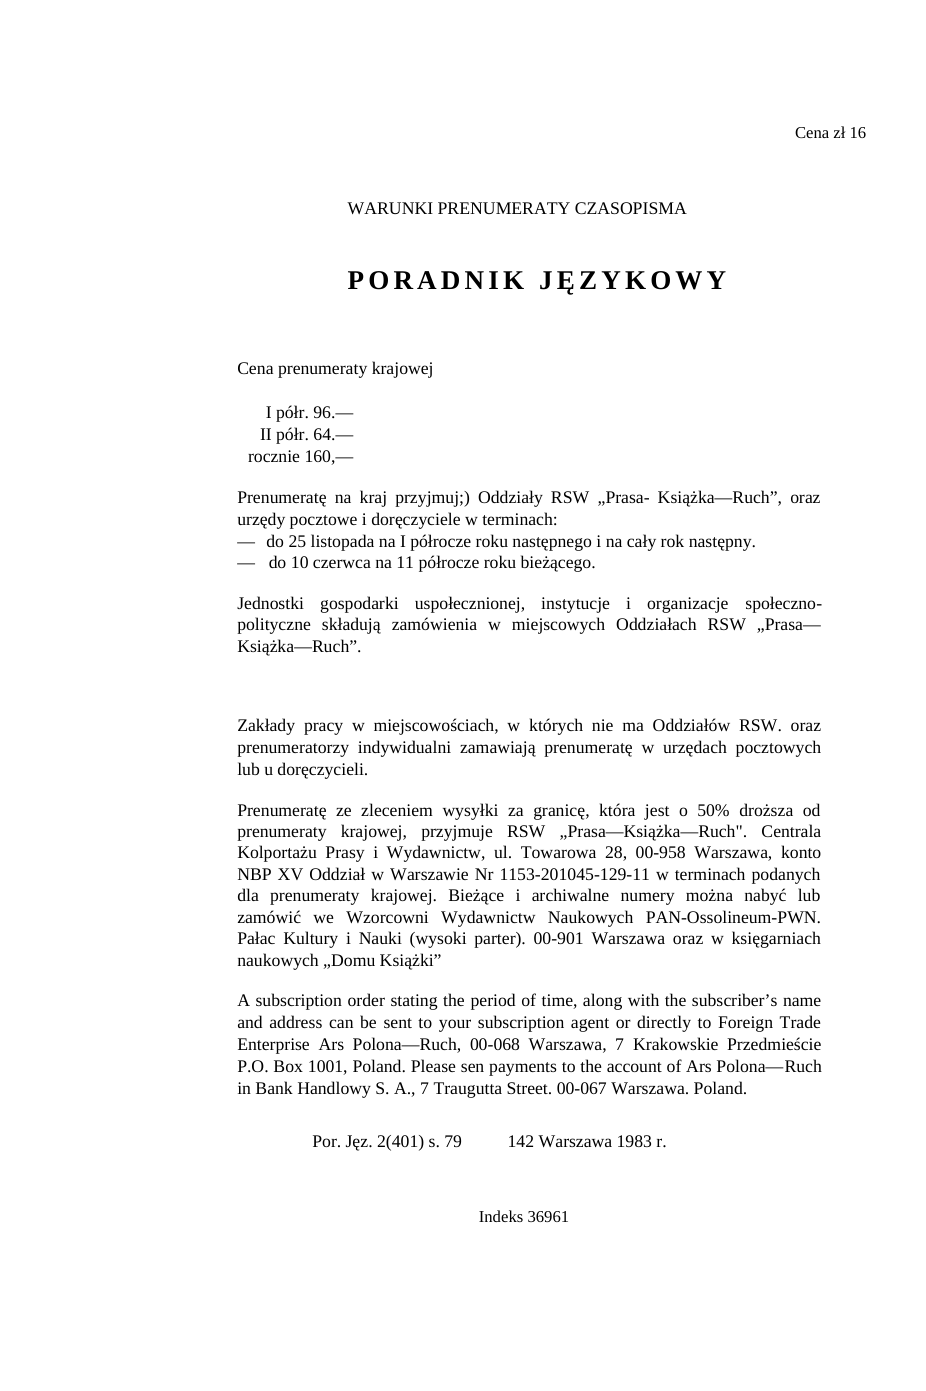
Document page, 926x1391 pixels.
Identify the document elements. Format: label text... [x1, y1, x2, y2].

text II półr. 64.— rocznie 160,— [237, 422, 353, 467]
text Jednostki gospodarki uspołecznionej, instytucje i organizacje społeczno-polityczne składują zamówienia w miejscowych Oddziałach RSW „Prasa— Książka—Ruch”. [237, 592, 822, 656]
text Prenumeratę na kraj przyjmuj;) Oddziały RSW „Prasa- Książka—Ruch”, oraz urzędy pocztowe i doręczyciele w terminach: [237, 486, 822, 530]
list do 10 czerwca na 11 półrocze roku bieżącego. [237, 552, 822, 573]
text Zakłady pracy w miejscowościach, w których nie ma Oddziałów RSW. oraz prenumeratorzy indywidualni zamawiają prenumeratę w urzędach pocztowych lub u doręczycieli. [237, 714, 822, 780]
text Prenumeratę ze zleceniem wysyłki za granicę, która jest o 50% droższa od prenumeraty krajowej, przyjmuje RSW „Prasa—Książka—Ruch". Centrala Kolportażu Prasy i Wydawnictw, ul. Towarowa 28, 00-958 Warszawa, konto NBP XV Oddział w Warszawie Nr 1153-201045-129-11 w terminach podanych dla prenumeraty krajowej. Bieżące i archiwalne numery można nabyć lub zamówić we Wzorcowni Wydawnictw Naukowych PAN-Ossolineum-PWN. Pałac Kultury i Nauki (wysoki parter). 00-901 Warszawa oraz w księgarniach naukowych „Domu Książki” [237, 799, 822, 971]
text I półr. 96.— [70, 404, 353, 422]
text Indeks 36961 [479, 1209, 569, 1226]
text PORADNIK JĘZYKOWY [347, 268, 726, 295]
text Cena prenumeraty krajowej [237, 360, 822, 378]
list do 25 listopada na I półrocze roku następnego i na cały rok następny. [237, 530, 822, 552]
text A subscription order stating the period of time, along with the subscriber’s name and address can be sent to your subscription agent or directly to Foreign Trade Enterprise Ars Polona—Ruch, 00-068 Warszawa, 7 Krakowskie Przedmieście P.O. Box 1001, Poland. Please sen payments to the account of Ars Polona—Ruch in Bank Handlowy S. A., 7 Traugutta Street. 00-067 Warszawa. Poland. [237, 989, 822, 1099]
text Por. Jęz. 2(401) s. 79 142 Warszawa 1983 r. [312, 1133, 822, 1151]
text Cena zł 16 [795, 126, 866, 142]
text WARUNKI PRENUMERATY CZASOPISMA [347, 200, 687, 218]
